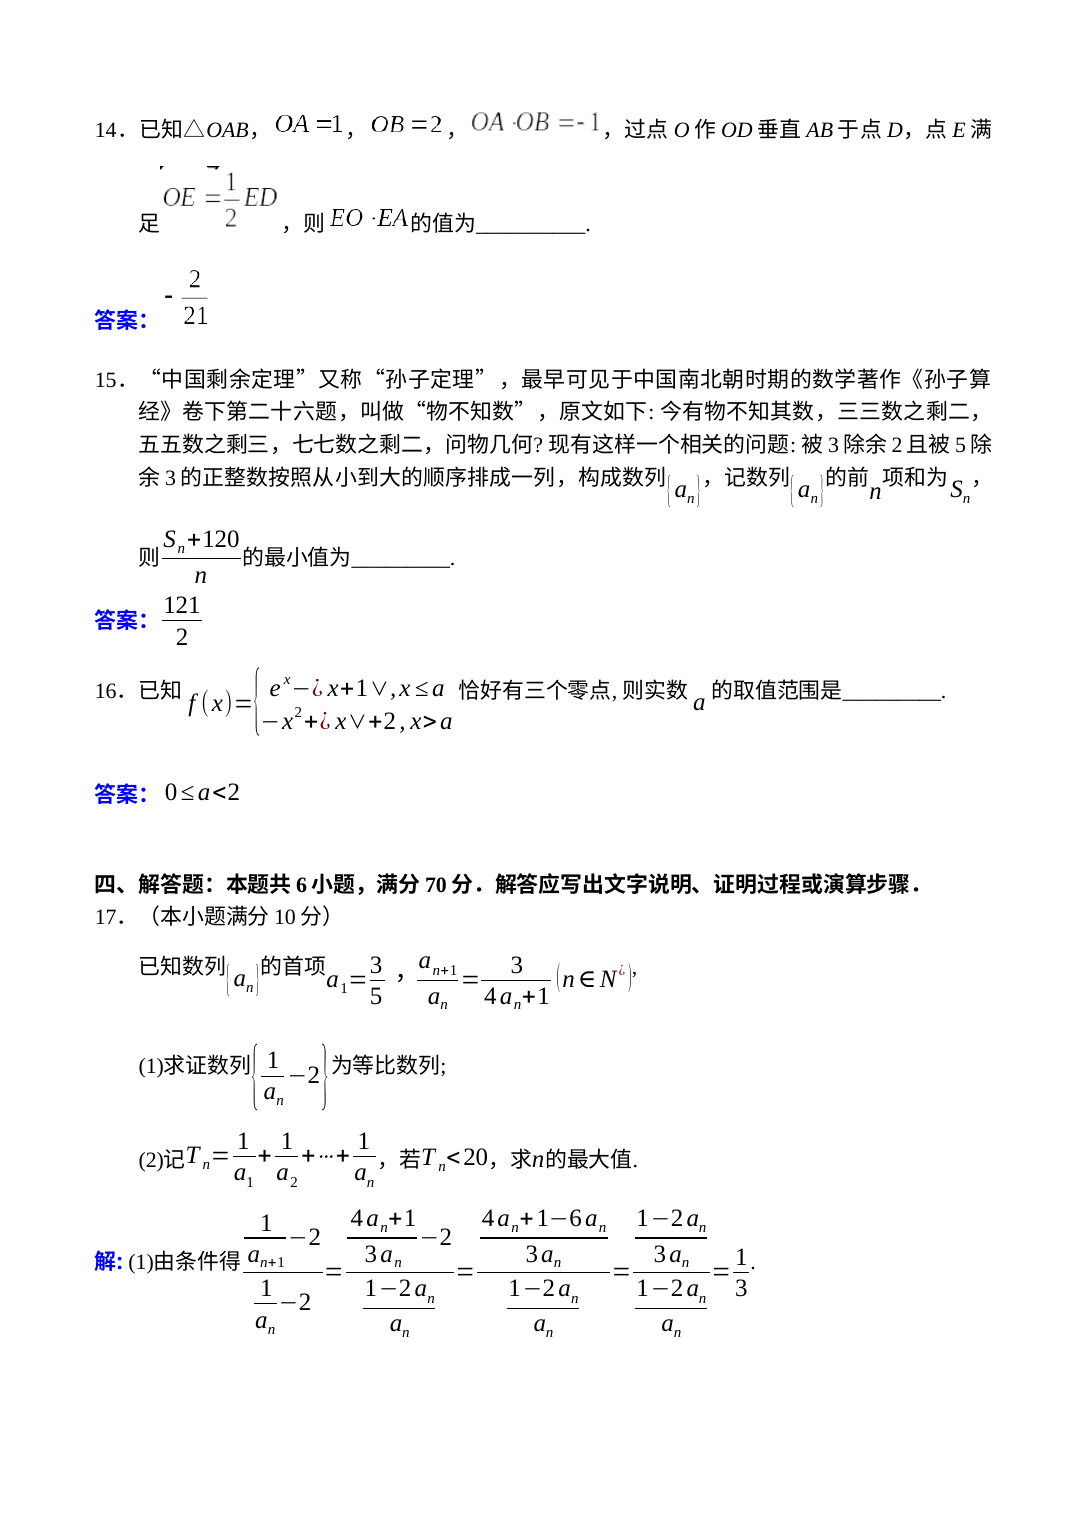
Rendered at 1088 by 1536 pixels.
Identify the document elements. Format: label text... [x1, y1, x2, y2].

text 解: (1)由条件得. [94, 1191, 993, 1354]
text (1)求证数列为等比数列; [94, 1029, 993, 1126]
text 答案： [94, 589, 993, 654]
text 已知数列的首项, [94, 931, 993, 1029]
text 答案： [94, 264, 993, 361]
text 17．（本小题满分10分） [94, 899, 993, 931]
text 四、解答题：本题共6小题，满分70分．解答应写出文字说明、证明过程或演算步骤． [94, 866, 993, 899]
text (2)记，若，求的最大值. [94, 1126, 993, 1191]
text 答案： [94, 776, 993, 809]
text 14．已知△OAB，，，，过点O作OD垂直AB于点D，点E满足，则的值为__________. [94, 101, 993, 264]
text 16．已知 恰好有三个零点, 则实数 的取值范围是_________. [94, 654, 993, 751]
text 15．“中国剩余定理”又称“孙子定理”，最早可见于中国南北朝时期的数学著作《孙子算经》卷下第二十六题，叫做“物不知数”，原文如下: 今有物不知其数，三三数之剩二，五五数之剩三，七七数之剩二，问物几何? 现有这样一个相关的问题: 被3除余2且被5除余3的正整数按照从小到大的顺序排成一列，构成数列，记数列的前项和为，则的最小值为_________. [94, 361, 993, 589]
